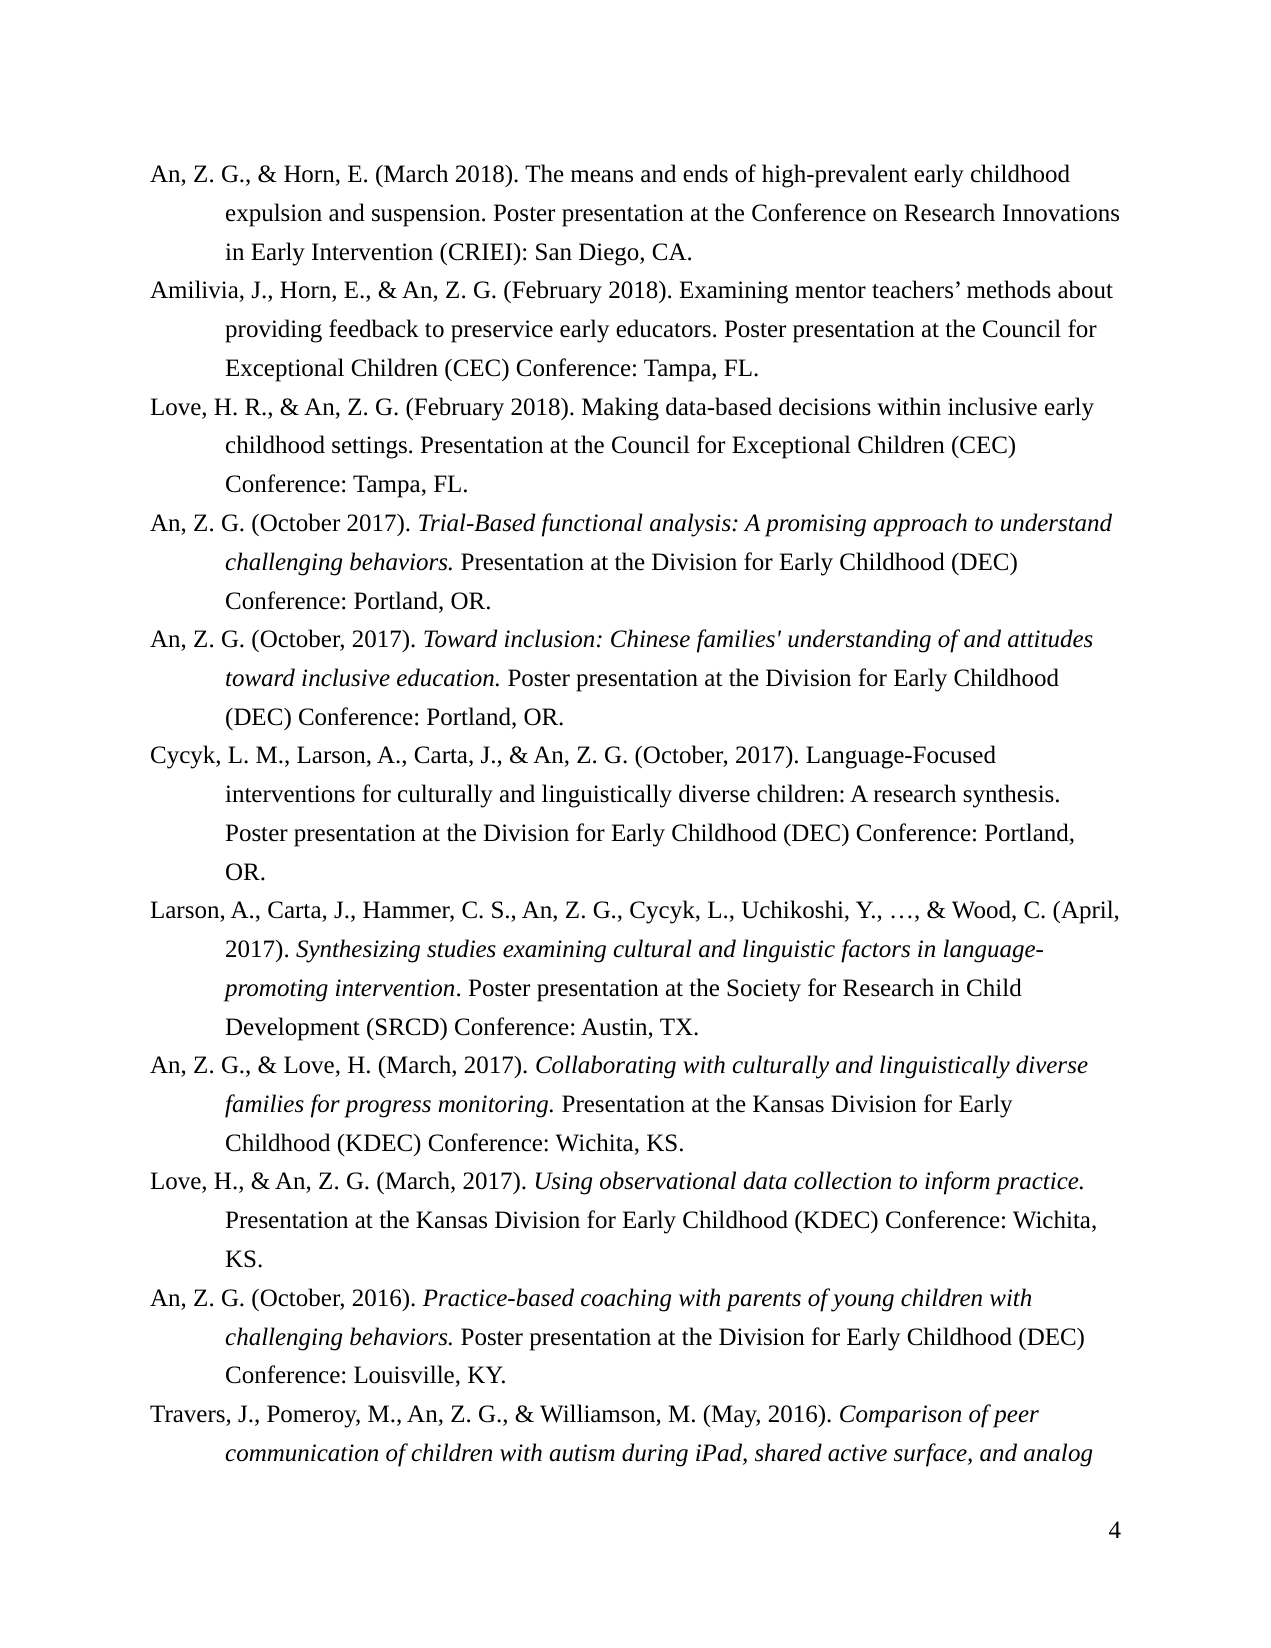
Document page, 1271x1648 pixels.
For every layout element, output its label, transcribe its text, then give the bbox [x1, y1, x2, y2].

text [150, 1397, 1121, 1468]
text Cycyk, L. M., Larson, A., Carta, J., & An, Z. G. (October, 2017). Language-Focused interventions for culturally and linguistically diverse children: A research synthesis. Poster presentation at the Division for Early Childhood (DEC) Conference: Portland, OR. [150, 738, 1121, 888]
text Love, H., & An, Z. G. (March, 2017). Using observational data collection to inform practice. Presentation at the Kansas Division for Early Childhood (KDEC) Conference: Wichita, KS. [150, 1164, 1121, 1275]
text Amilivia, J., Horn, E., & An, Z. G. (February 2018). Examining mentor teachers’ methods about providing feedback to preservice early educators. Poster presentation at the Council for Exceptional Children (CEC) Conference: Tampa, FL. [150, 274, 1121, 384]
text Love, H. R., & An, Z. G. (February 2018). Making data-based decisions within inclusive early childhood settings. Presentation at the Council for Exceptional Children (CEC) Conference: Tampa, FL. [150, 390, 1121, 500]
text Larson, A., Carta, J., Hammer, C. S., An, Z. G., Cycyk, L., Uchikoshi, Y., …, & Wood, C. (April, 2017). Synthesizing studies examining cultural and linguistic factors in language-promoting intervention. Poster presentation at the Society for Research in Child Development (SRCD) Conference: Austin, TX. [150, 893, 1121, 1043]
text An, Z. G. (October, 2016). Practice-based coaching with parents of young children with challenging behaviors. Poster presentation at the Division for Early Childhood (DEC) Conference: Louisville, KY. [150, 1281, 1121, 1391]
text An, Z. G. (October, 2017). Toward inclusion: Chinese families' understanding of and attitudes toward inclusive education. Poster presentation at the Division for Early Childhood (DEC) Conference: Portland, OR. [150, 622, 1121, 732]
text An, Z. G. (October 2017). Trial-Based functional analysis: A promising approach to understand challenging behaviors. Presentation at the Division for Early Childhood (DEC) Conference: Portland, OR. [150, 506, 1121, 616]
text An, Z. G., & Horn, E. (March 2018). The means and ends of high-prevalent early childhood expulsion and suspension. Poster presentation at the Conference on Research Innovations in Early Intervention (CRIEI): San Diego, CA. [150, 157, 1121, 268]
text An, Z. G., & Love, H. (March, 2017). Collaborating with culturally and linguistically diverse families for progress monitoring. Presentation at the Kansas Division for Early Childhood (KDEC) Conference: Wichita, KS. [150, 1048, 1121, 1159]
